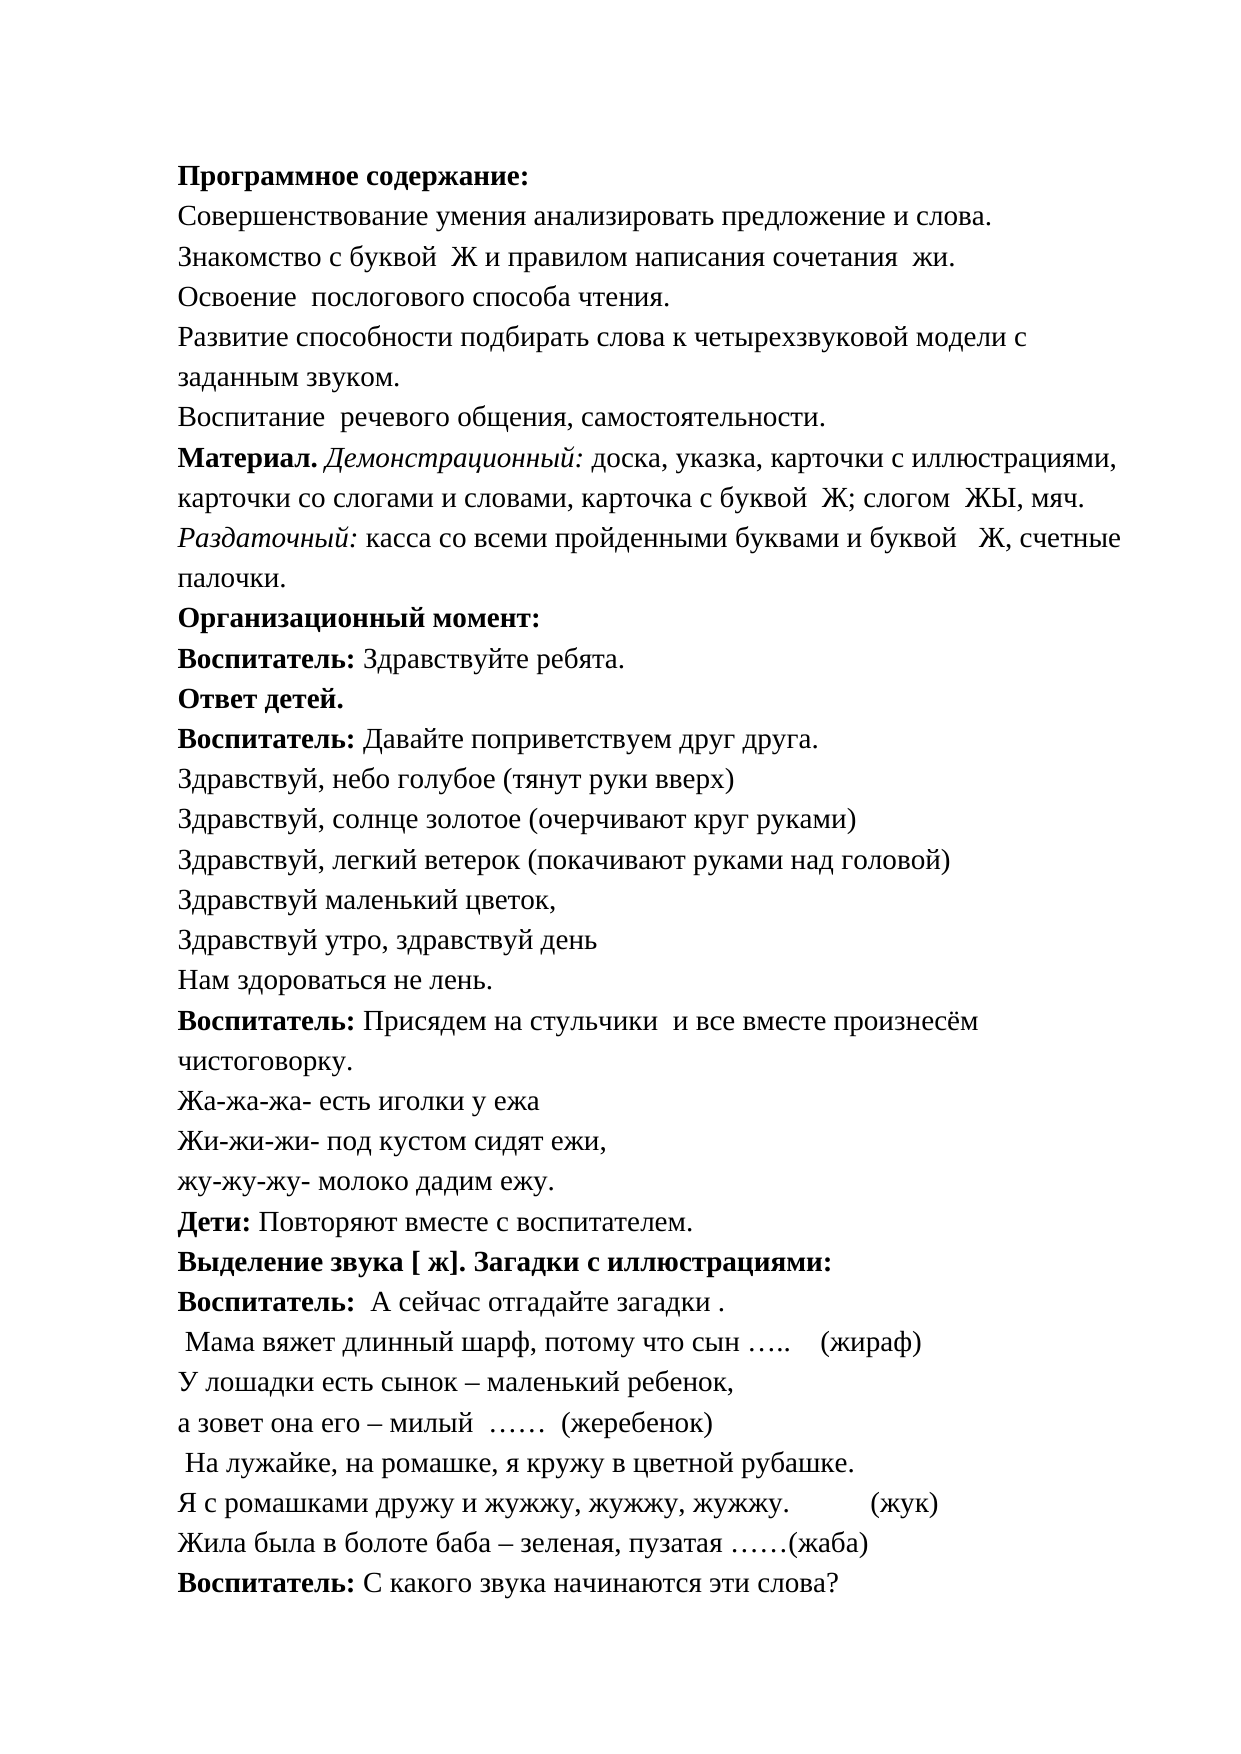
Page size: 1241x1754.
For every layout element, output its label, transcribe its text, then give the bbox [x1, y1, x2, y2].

text Жа-жа-жа- есть иголки у ежа [177, 1083, 1152, 1117]
text Знакомство с буквой Ж и правилом написания сочетания жи. [177, 239, 1152, 272]
text Дети: Повторяют вместе с воспитателем. [177, 1204, 1152, 1237]
text Жила была в болоте баба – зеленая, пузатая ……(жаба) [177, 1525, 1152, 1559]
text Выделение звука [ ж]. Загадки с иллюстрациями: [177, 1244, 1152, 1277]
text Здравствуй утро, здравствуй день [177, 922, 1152, 956]
text Воспитатель: Давайте поприветствуем друг друга. [177, 721, 1152, 755]
text Здравствуй, легкий ветерок (покачивают руками над головой) [177, 842, 1152, 875]
text Материал. Демонстрационный: доска, указка, карточки с иллюстрациями, карточки со слогами и словами, карточка с буквой Ж; слогом ЖЫ, мяч. [177, 440, 1152, 513]
text Здравствуй маленький цветок, [177, 882, 1152, 916]
text Воспитатель: С какого звука начинаются эти слова? [177, 1566, 1152, 1599]
text Раздаточный: касса со всеми пройденными буквами и буквой Ж, счетные палочки. [177, 520, 1152, 594]
text Мама вяжет длинный шарф, потому что сын ….. (жираф) [177, 1324, 1152, 1358]
text Совершенствование умения анализировать предложение и слова. [177, 198, 1152, 232]
text Воспитатель: А сейчас отгадайте загадки . [177, 1284, 1152, 1318]
text Здравствуй, небо голубое (тянут руки вверх) [177, 761, 1152, 795]
text Освоение послогового способа чтения. [177, 279, 1152, 312]
text Воспитатель: Присядем на стульчики и все вместе произнесём чистоговорку. [177, 1003, 1152, 1076]
text Воспитатель: Здравствуйте ребята. [177, 641, 1152, 674]
text Здравствуй, солнце золотое (очерчивают круг руками) [177, 802, 1152, 835]
text Жи-жи-жи- под кустом сидят ежи, [177, 1123, 1152, 1157]
text На лужайке, на ромашке, я кружу в цветной рубашке. Я с ромашками дружу и жужжу, жужжу, жужжу. (жук) [177, 1445, 1152, 1519]
text Воспитание речевого общения, самостоятельности. [177, 399, 1152, 433]
text Ответ детей. [177, 681, 1152, 714]
text Организационный момент: [177, 601, 1152, 634]
text У лошадки есть сынок – маленький ребенок, а зовет она его – милый …… (жеребенок) [177, 1364, 1152, 1438]
text Развитие способности подбирать слова к четырехзвуковой модели с заданным звуком. [177, 319, 1152, 393]
text жу-жу-жу- молоко дадим ежу. [177, 1163, 1152, 1197]
text Нам здороваться не лень. [177, 962, 1152, 996]
text Программное содержание: [177, 158, 1152, 192]
